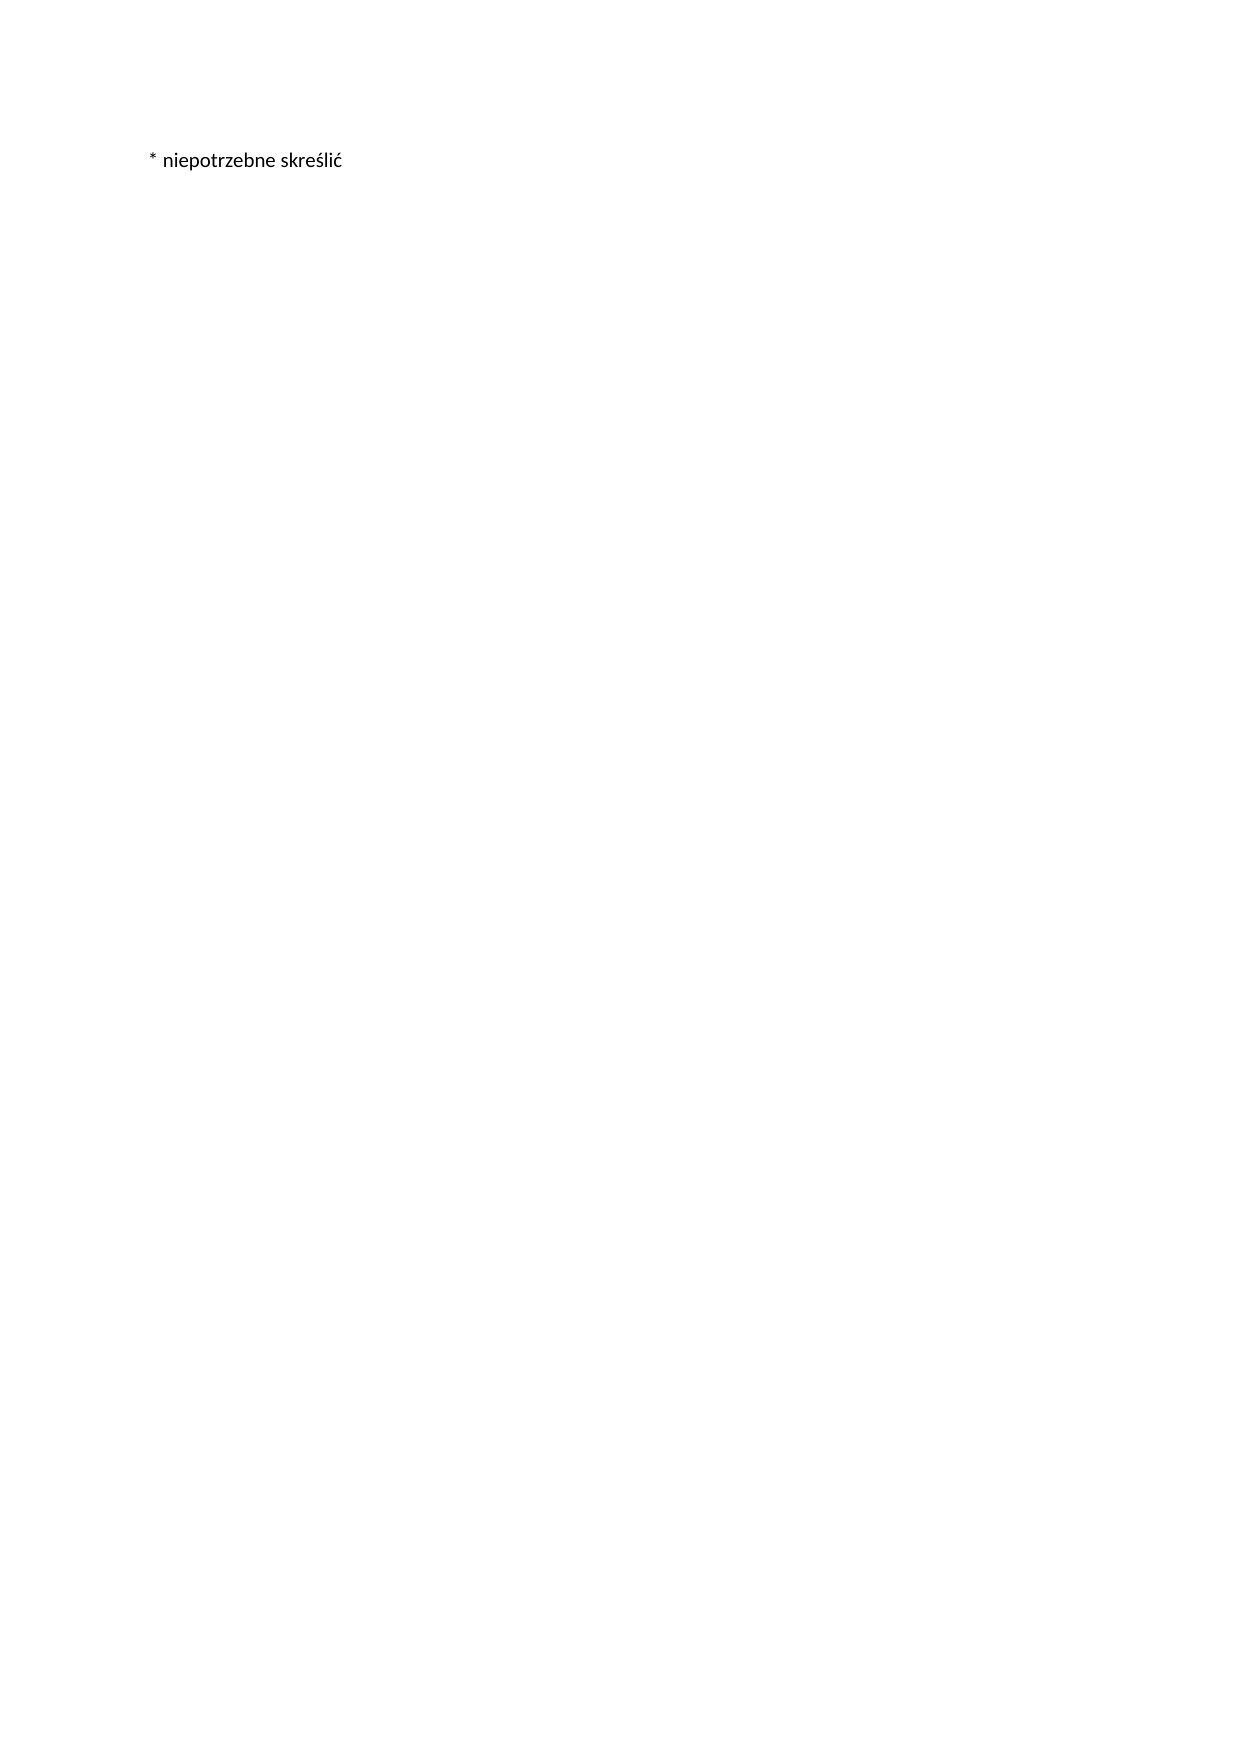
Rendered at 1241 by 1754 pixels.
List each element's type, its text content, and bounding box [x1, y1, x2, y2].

text * niepotrzebne skreślić [148, 148, 1093, 173]
